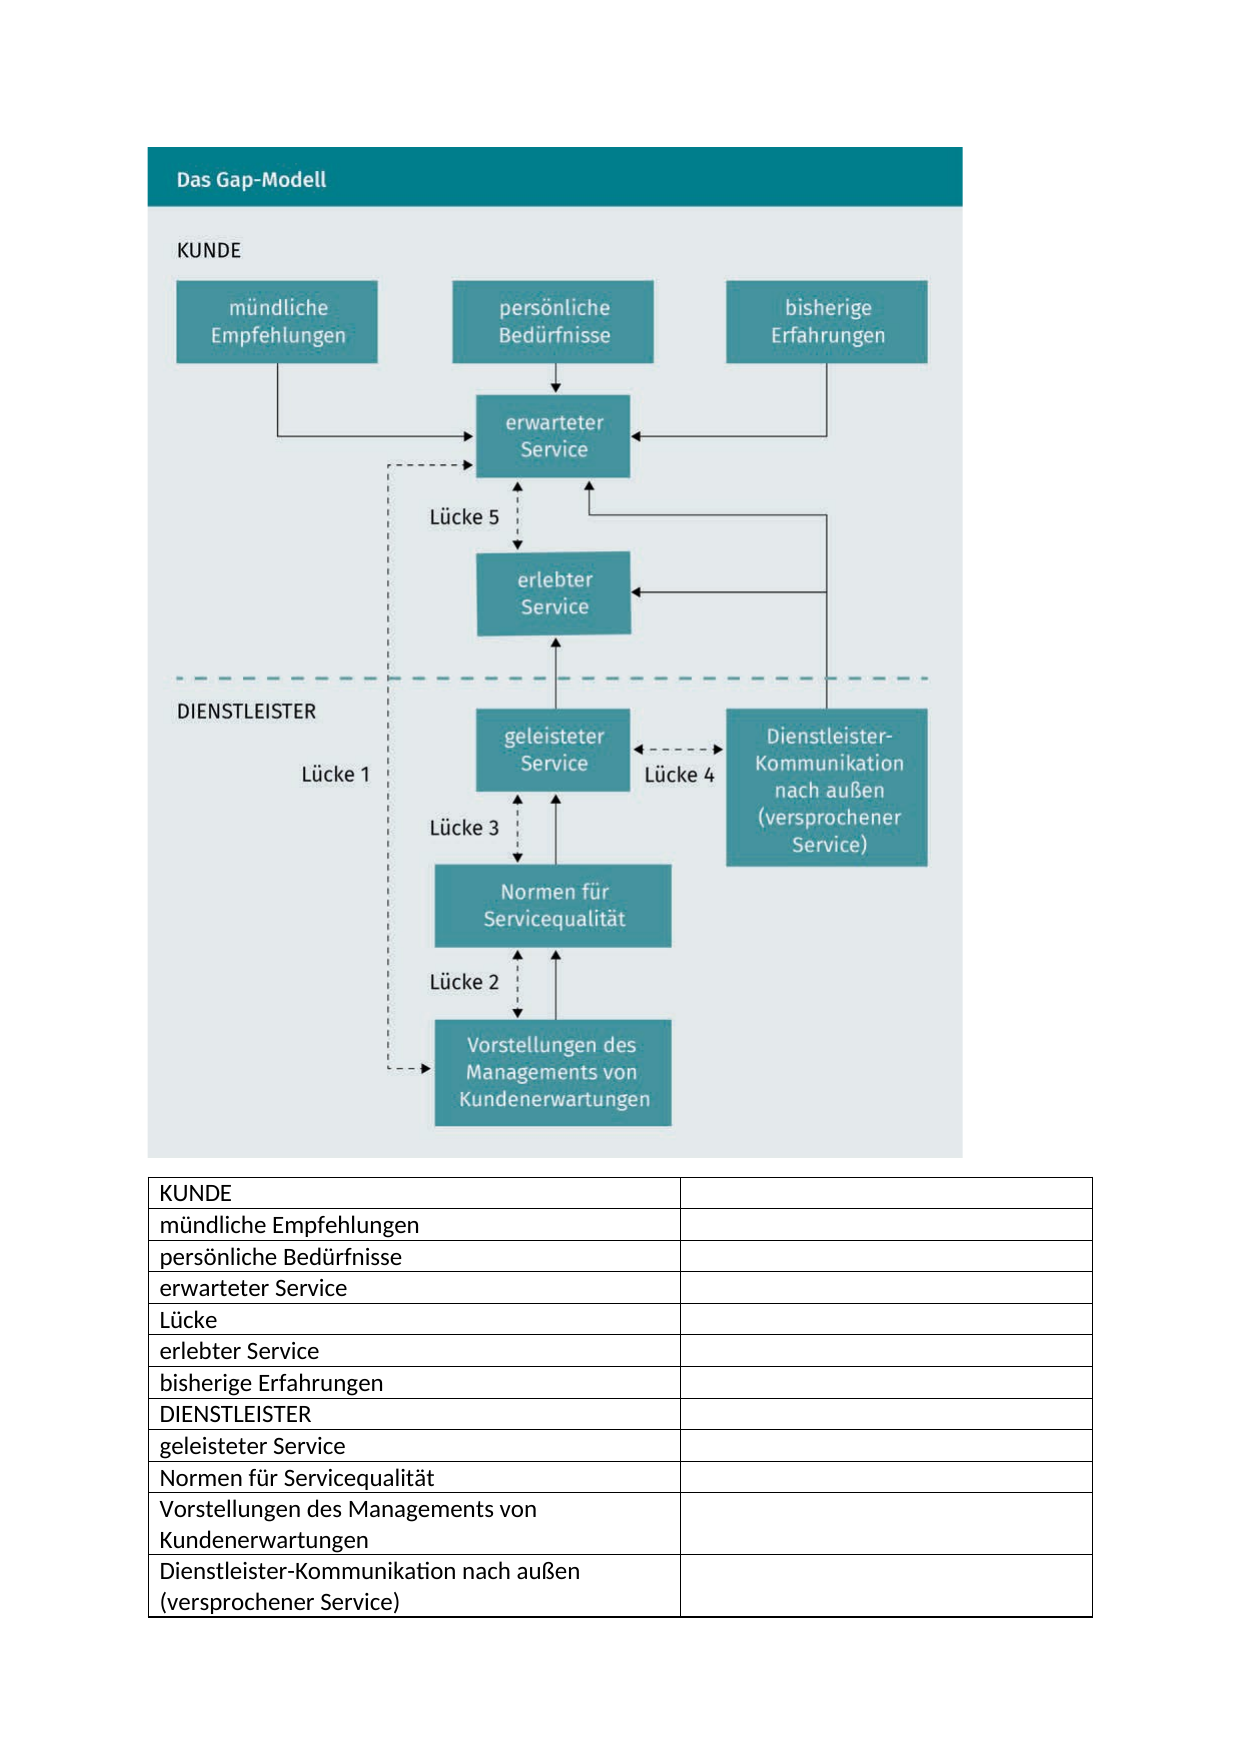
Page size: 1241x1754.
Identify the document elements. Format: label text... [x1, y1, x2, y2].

table_cell [681, 1304, 1092, 1334]
table_cell [681, 1430, 1092, 1461]
table_cell erwarteter Service [149, 1272, 680, 1303]
table_cell Lücke [149, 1304, 680, 1334]
table_cell bisherige Erfahrungen [149, 1367, 680, 1397]
table_cell Normen für Servicequalität [149, 1462, 680, 1492]
table_cell Vorstellungen des Managements von Kundenerwartungen [149, 1493, 680, 1554]
table_cell DIENSTLEISTER [149, 1399, 680, 1429]
table_cell Dienstleister-Kommunikation nach außen (versprochener Service) [149, 1555, 680, 1616]
table_cell persönliche Bedürfnisse [149, 1241, 680, 1271]
table_cell erlebter Service [149, 1335, 680, 1366]
picture [147, 147, 963, 1158]
table_cell [681, 1399, 1092, 1429]
table_cell mündliche Empfehlungen [149, 1209, 680, 1240]
table_cell [681, 1462, 1092, 1492]
table_cell [681, 1335, 1092, 1366]
table_cell [681, 1367, 1092, 1397]
table_header KUNDE [149, 1178, 680, 1208]
table_cell geleisteter Service [149, 1430, 680, 1461]
table_cell [681, 1493, 1092, 1554]
table_header [681, 1178, 1092, 1208]
table_cell [681, 1241, 1092, 1271]
table_cell [681, 1209, 1092, 1240]
table_cell [681, 1555, 1092, 1616]
table_cell [681, 1272, 1092, 1303]
